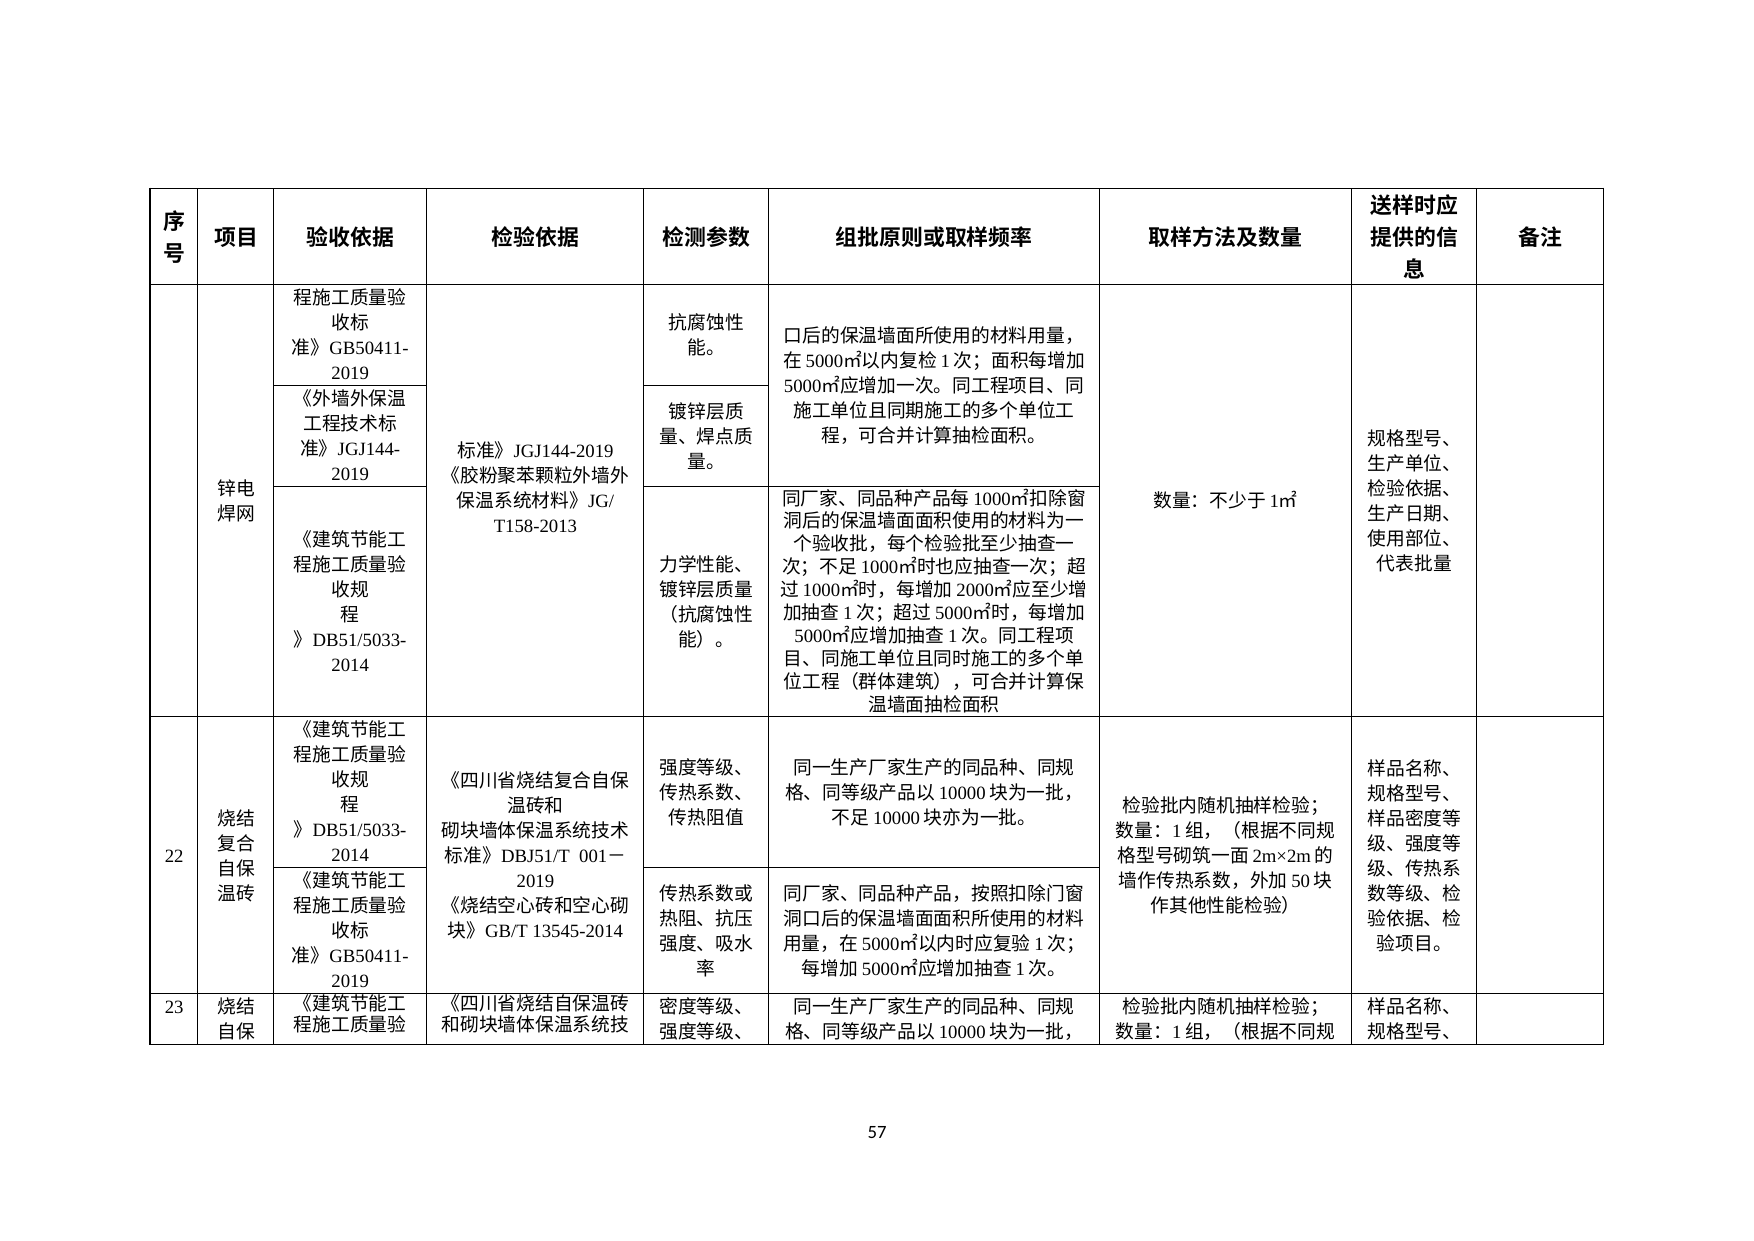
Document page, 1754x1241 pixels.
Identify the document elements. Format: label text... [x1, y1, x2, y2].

table_cell 热镀锌电焊网 [198, 285, 273, 716]
table_cell 镀锌层质量、焊点质量。 [644, 386, 768, 486]
table_cell 同厂家、同品种产品每1000㎡扣除窗洞后的保温墙面面积使用的材料为一个验收批，每个检验批至少抽查一次；不足1000㎡时也应抽查一次；超过1000㎡时，每增加2000㎡应至少增加抽查1次；超过5000㎡时，每增加5000㎡应增加抽查1次。同工程项目、同施工单位且同时施工的多个单位工程（群体建筑），可合并计算保温墙面抽检面积 [769, 487, 1099, 716]
table_cell 力学性能、抗腐蚀性能。 [644, 285, 768, 384]
table_cell [1477, 994, 1603, 1044]
table_cell 同厂家、同品种产品，按照扣除门窗洞口后的保温墙面面积所使用的材料用量，在5000㎡以内时应复验1次；每增加5000㎡应增加抽查1次。 [769, 868, 1099, 993]
table_cell 样品名称、规格型号、生产单位、检验依据、生产日期、使用部位、代表批量 [1352, 285, 1476, 716]
table_cell 样品名称、规格型号、样品密度等级、强度等级、传热系数等级、检验依据、检验项目。 [1352, 994, 1476, 1044]
table_cell 《建筑节能工程施工质量验收规程》DB51/5033-2014 [274, 717, 426, 867]
table_header 检测参数 [644, 189, 768, 283]
table_cell 《建筑节能工程施工质量验收标准》GB50411-2019 [274, 868, 426, 993]
table_cell 密度等级、强度等级、传热系数、传热阻值 [644, 994, 768, 1044]
table_header 验收依据 [274, 189, 426, 283]
table_header 备注 [1477, 189, 1603, 283]
table_header 序号 [151, 189, 197, 283]
table_cell 《建筑节能工程施工质量验收标准》GB50411-2019 [274, 285, 426, 384]
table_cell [1100, 994, 1351, 1044]
table_cell 烧结复合自保温砖 [198, 717, 273, 993]
table_cell 《四川省烧结复合自保温砖和 砌块墙体保温系统技术标准》DBJ51/T001－2019 《烧结空心砖和空心砌块》GB/T 13545-2014 [427, 717, 643, 993]
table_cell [769, 285, 1099, 486]
table_cell 《建筑节能工程施工质量验收规程》DB51/5033-2014 [274, 994, 426, 1044]
table_cell 强度等级、传热系数、传热阻值 [644, 717, 768, 867]
table_header 组批原则或取样频率 [769, 189, 1099, 283]
table_cell 检验批内随机抽样检验； 数量：不少于1㎡ [1100, 285, 1351, 716]
table_header 送样时应提供的信息 [1352, 189, 1476, 283]
table_cell 23 [151, 994, 197, 1044]
table_header 检验依据 [427, 189, 643, 283]
table_cell 样品名称、规格型号、样品密度等级、强度等级、传热系数等级、检验依据、检验项目。 [1352, 717, 1476, 993]
table_cell 检验批内随机抽样检验； 数量：1组，（根据不同规格型号砌筑一面2m×2m的墙作传热系数，外加50块作其他性能检验） [1100, 717, 1351, 993]
table_cell 传热系数或热阻、抗压强度、吸水率 [644, 868, 768, 993]
table_cell 21 [151, 285, 197, 716]
table_cell 同一生产厂家生产的同品种、同规格、同等级产品以10000块为一批，不足10000块亦为一批。 [769, 717, 1099, 867]
table_cell 《建筑节能工程施工质量验收规程》DB51/5033-2014 [274, 487, 426, 716]
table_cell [427, 285, 643, 716]
table_header 项目 [198, 189, 273, 283]
table_cell 《外墙外保温工程技术标准》JGJ144-2019 [274, 386, 426, 486]
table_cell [769, 994, 1099, 1044]
table_header 取样方法及数量 [1100, 189, 1351, 283]
table_cell [1477, 285, 1603, 716]
table_cell [1477, 717, 1603, 993]
table_cell 力学性能、镀锌层质量（抗腐蚀性能）。 [644, 487, 768, 716]
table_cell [427, 994, 643, 1044]
table_cell 22 [151, 717, 197, 993]
